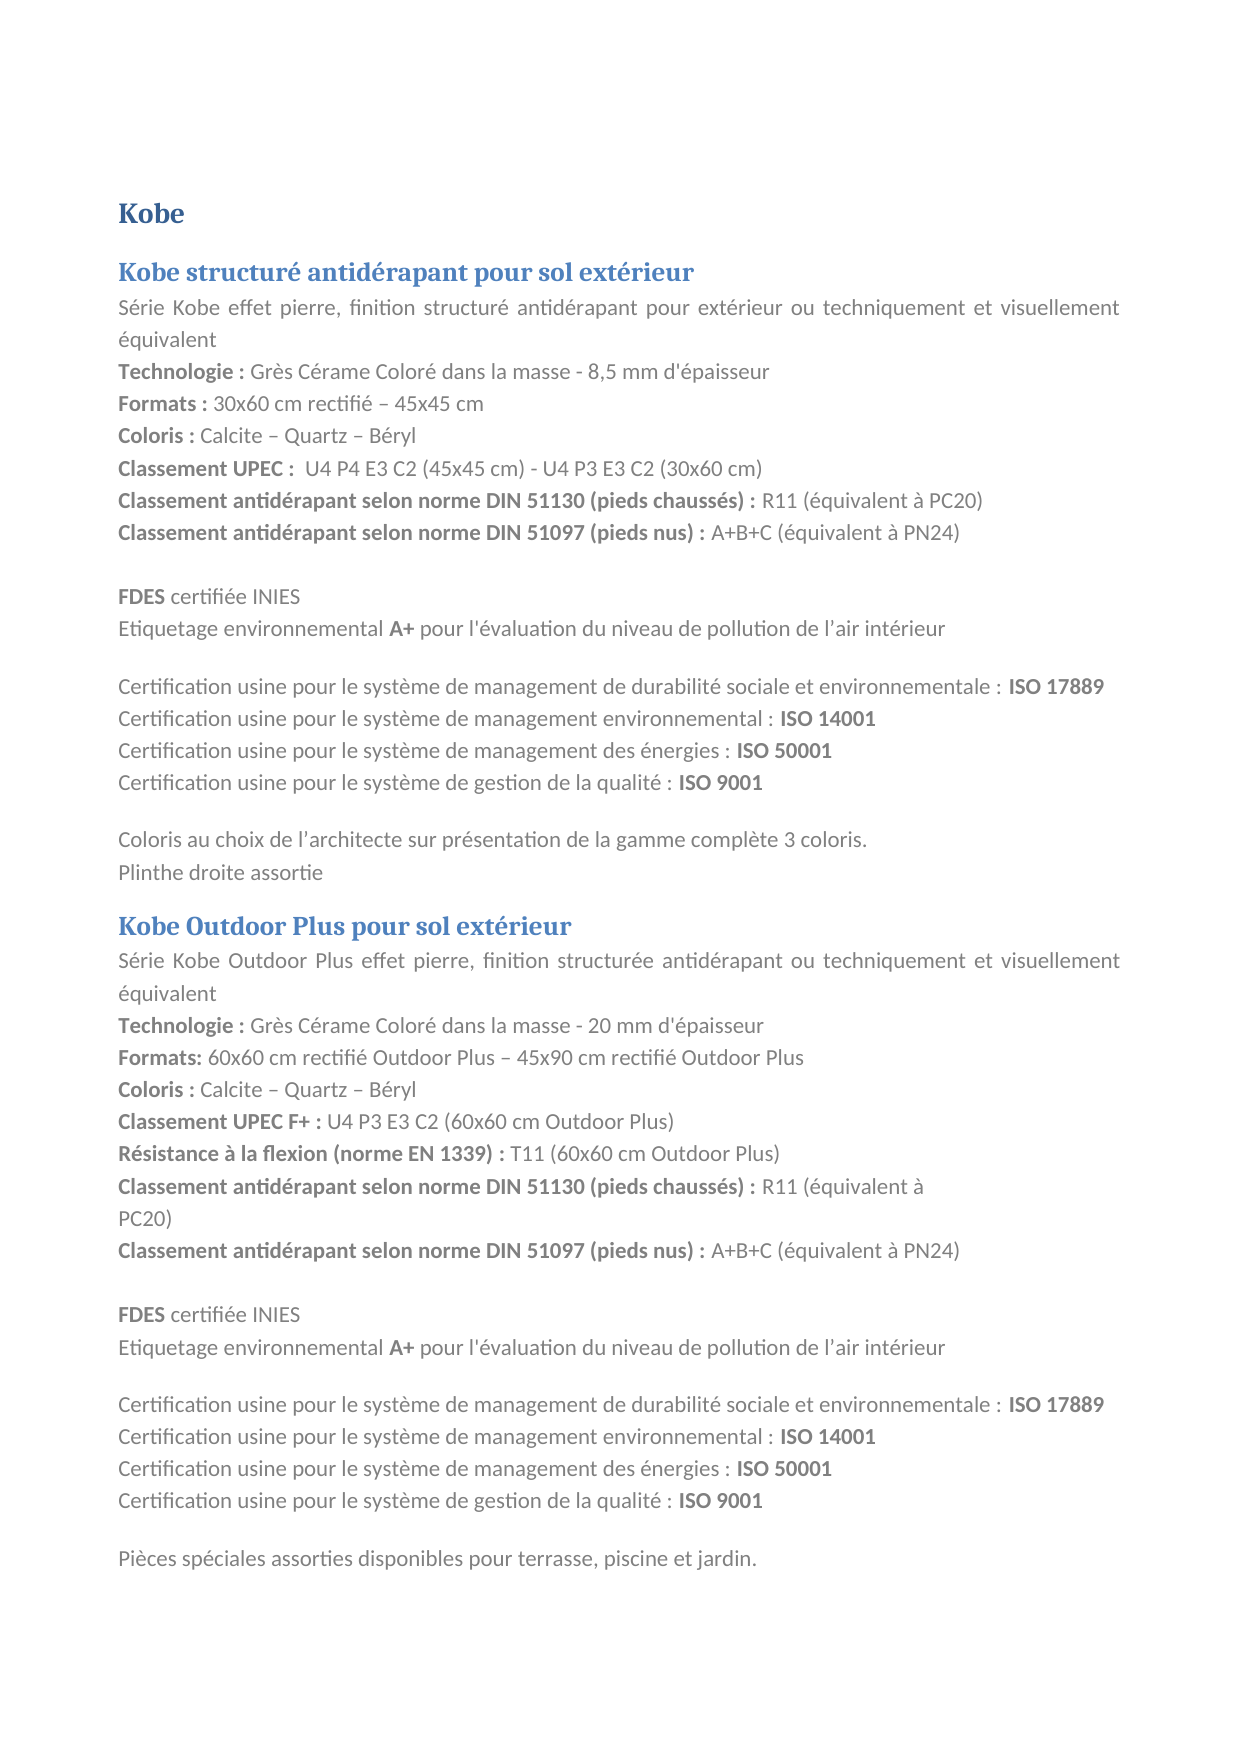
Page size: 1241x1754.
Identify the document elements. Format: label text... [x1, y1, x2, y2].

text Certification usine pour le système de management environnemental : ISO 14001 [118, 1422, 1122, 1450]
text Certification usine pour le système de management des énergies : ISO 50001 [118, 736, 1122, 764]
text Certification usine pour le système de gestion de la qualité : ISO 9001 [118, 1486, 1122, 1514]
text Classement UPEC F+ : U4 P3 E3 C2 (60x60 cm Outdoor Plus) [118, 1107, 1122, 1135]
text Formats: 60x60 cm rectifié Outdoor Plus – 45x90 cm rectifié Outdoor Plus [118, 1043, 1122, 1071]
text Technologie : Grès Cérame Coloré dans la masse - 8,5 mm d'épaisseur [118, 357, 1122, 385]
text Coloris : Calcite – Quartz – Béryl [118, 421, 1122, 449]
text Certification usine pour le système de gestion de la qualité : ISO 9001 [118, 768, 1122, 796]
text Pièces spéciales assorties disponibles pour terrasse, piscine et jardin. [118, 1544, 1122, 1572]
text Série Kobe Outdoor Plus effet pierre, finition structurée antidérapant ou techniquement et visuellement équivalent [118, 946, 1122, 1007]
text Kobe structuré antidérapant pour sol extérieur [118, 257, 1122, 288]
text Formats : 30x60 cm rectifié – 45x45 cm [118, 389, 1122, 417]
text Classement antidérapant selon norme DIN 51130 (pieds chaussés) : R11 (équivalent à [118, 1172, 1122, 1200]
text Certification usine pour le système de management de durabilité sociale et environnementale : ISO 17889 [118, 1390, 1122, 1418]
text Coloris : Calcite – Quartz – Béryl [118, 1075, 1122, 1103]
text Série Kobe effet pierre, finition structuré antidérapant pour extérieur ou techniquement et visuellement équivalent [118, 293, 1122, 353]
text Kobe [118, 198, 1122, 231]
text Classement antidérapant selon norme DIN 51130 (pieds chaussés) : R11 (équivalent à PC20) [118, 486, 1122, 514]
text Résistance à la flexion (norme EN 1339) : T11 (60x60 cm Outdoor Plus) [118, 1139, 1122, 1168]
text Certification usine pour le système de management des énergies : ISO 50001 [118, 1454, 1122, 1482]
text Certification usine pour le système de management de durabilité sociale et environnementale : ISO 17889 [118, 672, 1122, 700]
text FDES certifiée INIES [118, 582, 1122, 610]
text Etiquetage environnemental A+ pour l'évaluation du niveau de pollution de l’air intérieur [118, 1333, 1122, 1361]
text Kobe Outdoor Plus pour sol extérieur [118, 911, 1122, 942]
text Certification usine pour le système de management environnemental : ISO 14001 [118, 704, 1122, 732]
text Classement antidérapant selon norme DIN 51097 (pieds nus) : A+B+C (équivalent à PN24) [118, 1236, 1122, 1264]
text Etiquetage environnemental A+ pour l'évaluation du niveau de pollution de l’air intérieur [118, 614, 1122, 643]
text FDES certifiée INIES [118, 1301, 1122, 1328]
text Classement UPEC : U4 P4 E3 C2 (45x45 cm) - U4 P3 E3 C2 (30x60 cm) [118, 454, 1122, 482]
text Coloris au choix de l’architecte sur présentation de la gamme complète 3 coloris. [118, 826, 1122, 853]
text Plinthe droite assortie [118, 858, 1122, 886]
text Technologie : Grès Cérame Coloré dans la masse - 20 mm d'épaisseur [118, 1011, 1122, 1039]
text PC20) [118, 1204, 1122, 1232]
text Classement antidérapant selon norme DIN 51097 (pieds nus) : A+B+C (équivalent à PN24) [118, 518, 1122, 546]
